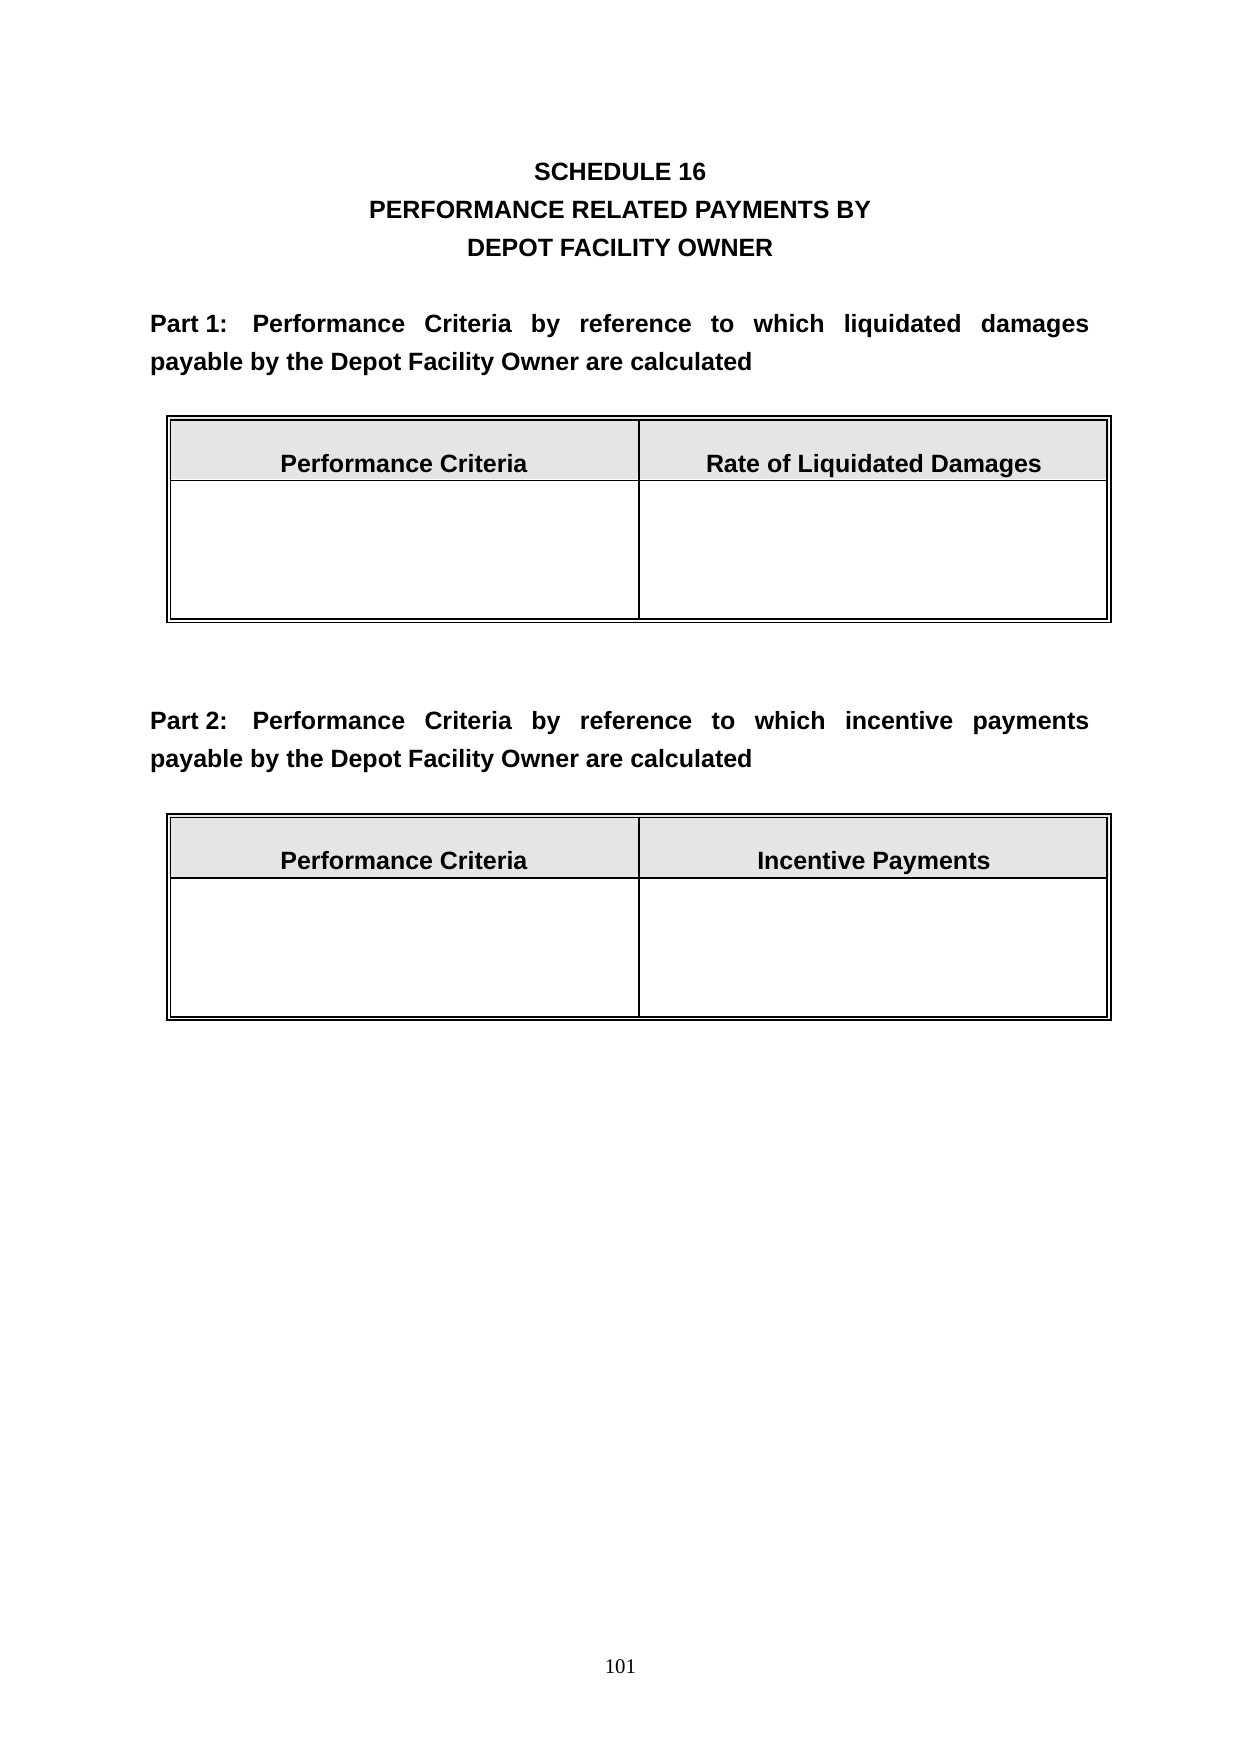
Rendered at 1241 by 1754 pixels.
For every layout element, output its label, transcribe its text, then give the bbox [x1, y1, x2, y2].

table_cell [640, 879, 1106, 1016]
table_header Incentive Payments [640, 818, 1106, 877]
table_cell [171, 481, 638, 618]
text Part 2: Performance Criteria by reference to which incentive payments payable by the Depot Facility Owner are calculated [150, 699, 1090, 775]
text DEPOT FACILITY OWNER [150, 226, 1090, 264]
text SCHEDULE 16 [150, 150, 1090, 188]
table_header Performance Criteria [171, 421, 638, 479]
table_cell [171, 879, 638, 1016]
text Part 1: Performance Criteria by reference to which liquidated damages payable by the Depot Facility Owner are calculated [150, 302, 1090, 377]
table_header Rate of Liquidated Damages [640, 421, 1106, 479]
table_cell [640, 481, 1106, 618]
text PERFORMANCE RELATED PAYMENTS BY [150, 188, 1090, 226]
table_header Performance Criteria [171, 818, 638, 877]
